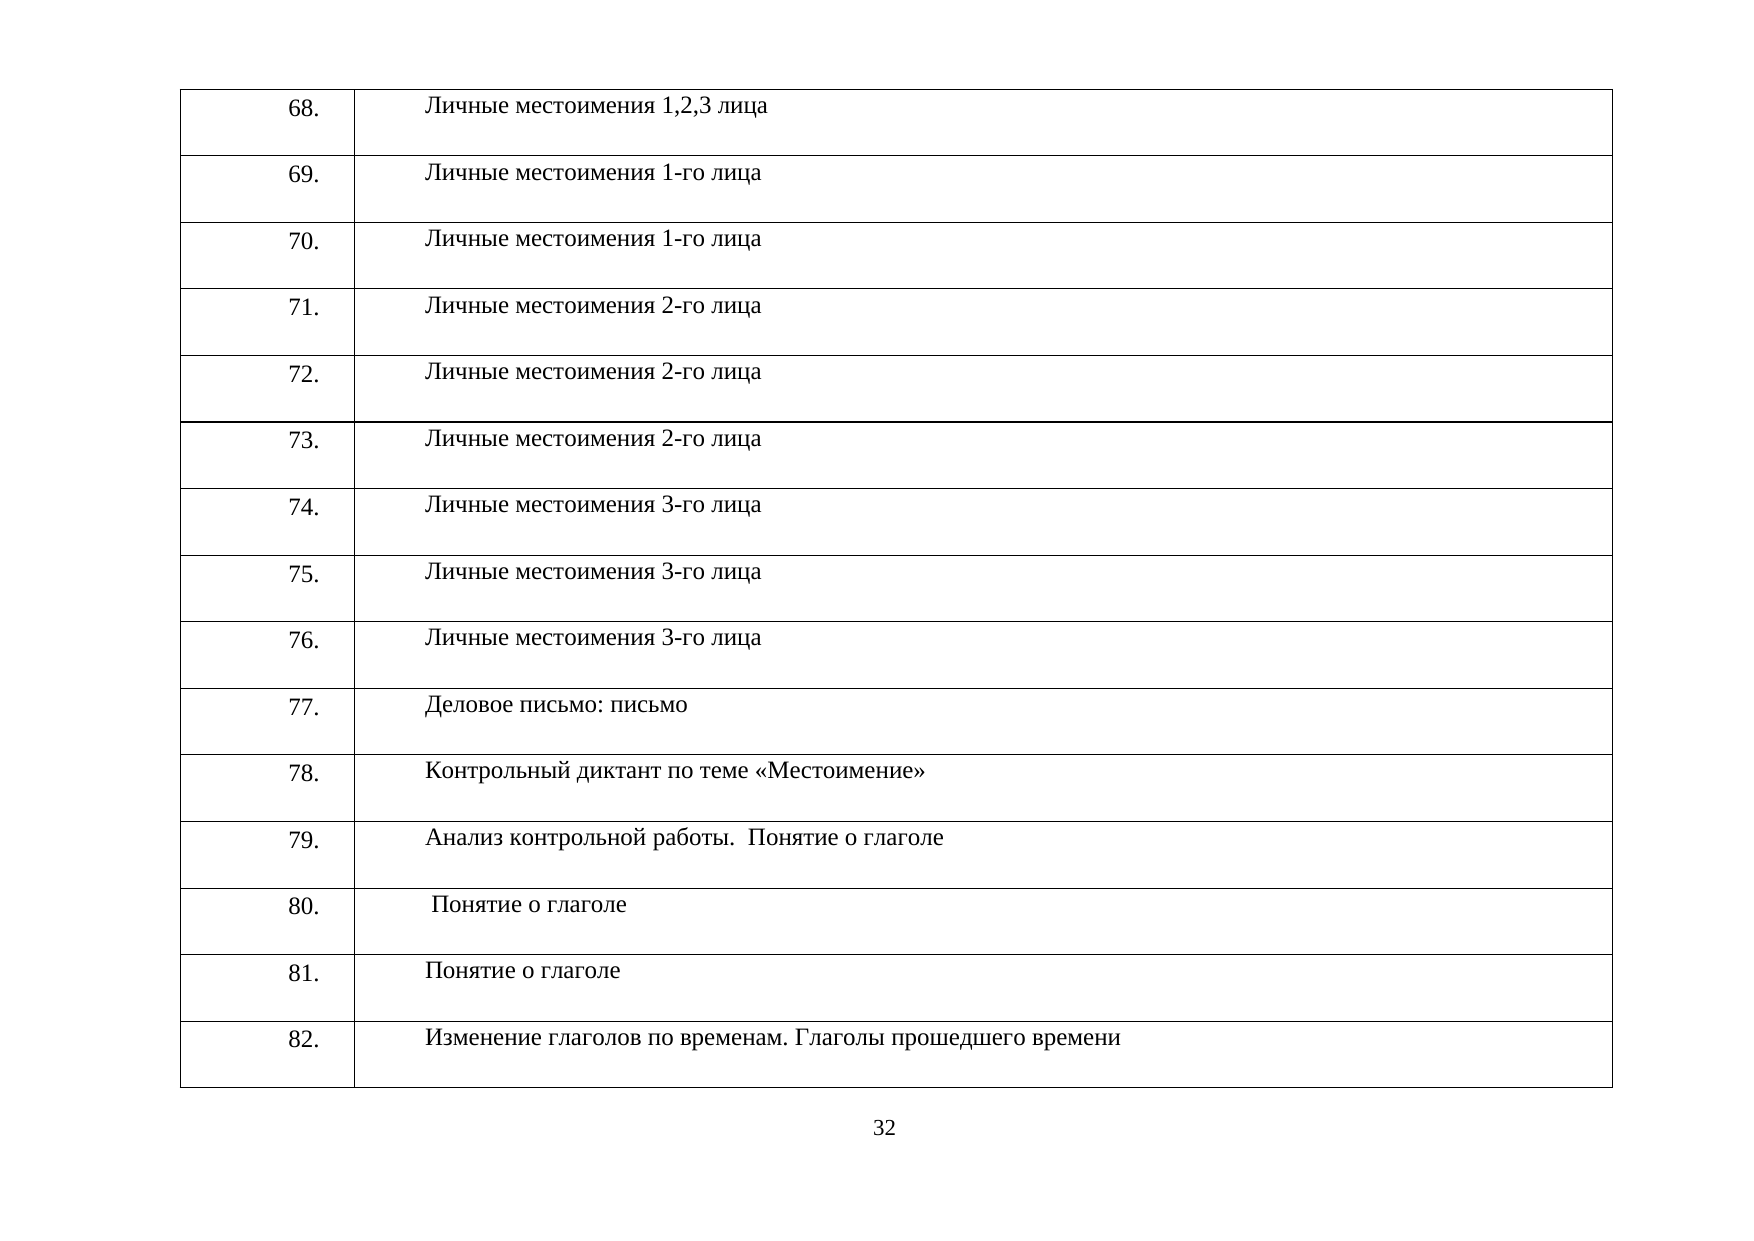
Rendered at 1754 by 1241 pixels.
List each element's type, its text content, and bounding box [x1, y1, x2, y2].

table_cell [181, 156, 354, 222]
table_cell [181, 1022, 354, 1087]
table_cell [181, 90, 354, 155]
table_cell Анализ контрольной работы. Понятие о глаголе [355, 822, 1612, 887]
table_cell [181, 622, 354, 688]
table_cell Личные местоимения 2-го лица [355, 423, 1612, 488]
table_cell Контрольный диктант по теме «Местоимение» [355, 755, 1612, 821]
table_cell Личные местоимения 1-го лица [355, 223, 1612, 288]
table_cell [181, 356, 354, 421]
table_cell Понятие о глаголе [355, 955, 1612, 1021]
table_cell Личные местоимения 3-го лица [355, 622, 1612, 688]
table_cell Личные местоимения 2-го лица [355, 356, 1612, 421]
table_cell Личные местоимения 3-го лица [355, 489, 1612, 554]
table_cell [181, 489, 354, 554]
table_cell [181, 556, 354, 621]
table_cell Понятие о глаголе [355, 889, 1612, 954]
table_cell [181, 689, 354, 754]
table_cell [181, 955, 354, 1021]
table_cell [181, 889, 354, 954]
table_cell Деловое письмо: письмо [355, 689, 1612, 754]
table_cell Личные местоимения 3-го лица [355, 556, 1612, 621]
table_cell [181, 223, 354, 288]
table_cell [355, 90, 1612, 155]
table_cell Личные местоимения 1-го лица [355, 156, 1612, 222]
table_cell Изменение глаголов по временам. Глаголы прошедшего времени [355, 1022, 1612, 1087]
table_cell [181, 289, 354, 355]
table_cell [181, 755, 354, 821]
table_cell [181, 822, 354, 887]
table_cell [181, 423, 354, 488]
table_cell Личные местоимения 2-го лица [355, 289, 1612, 355]
